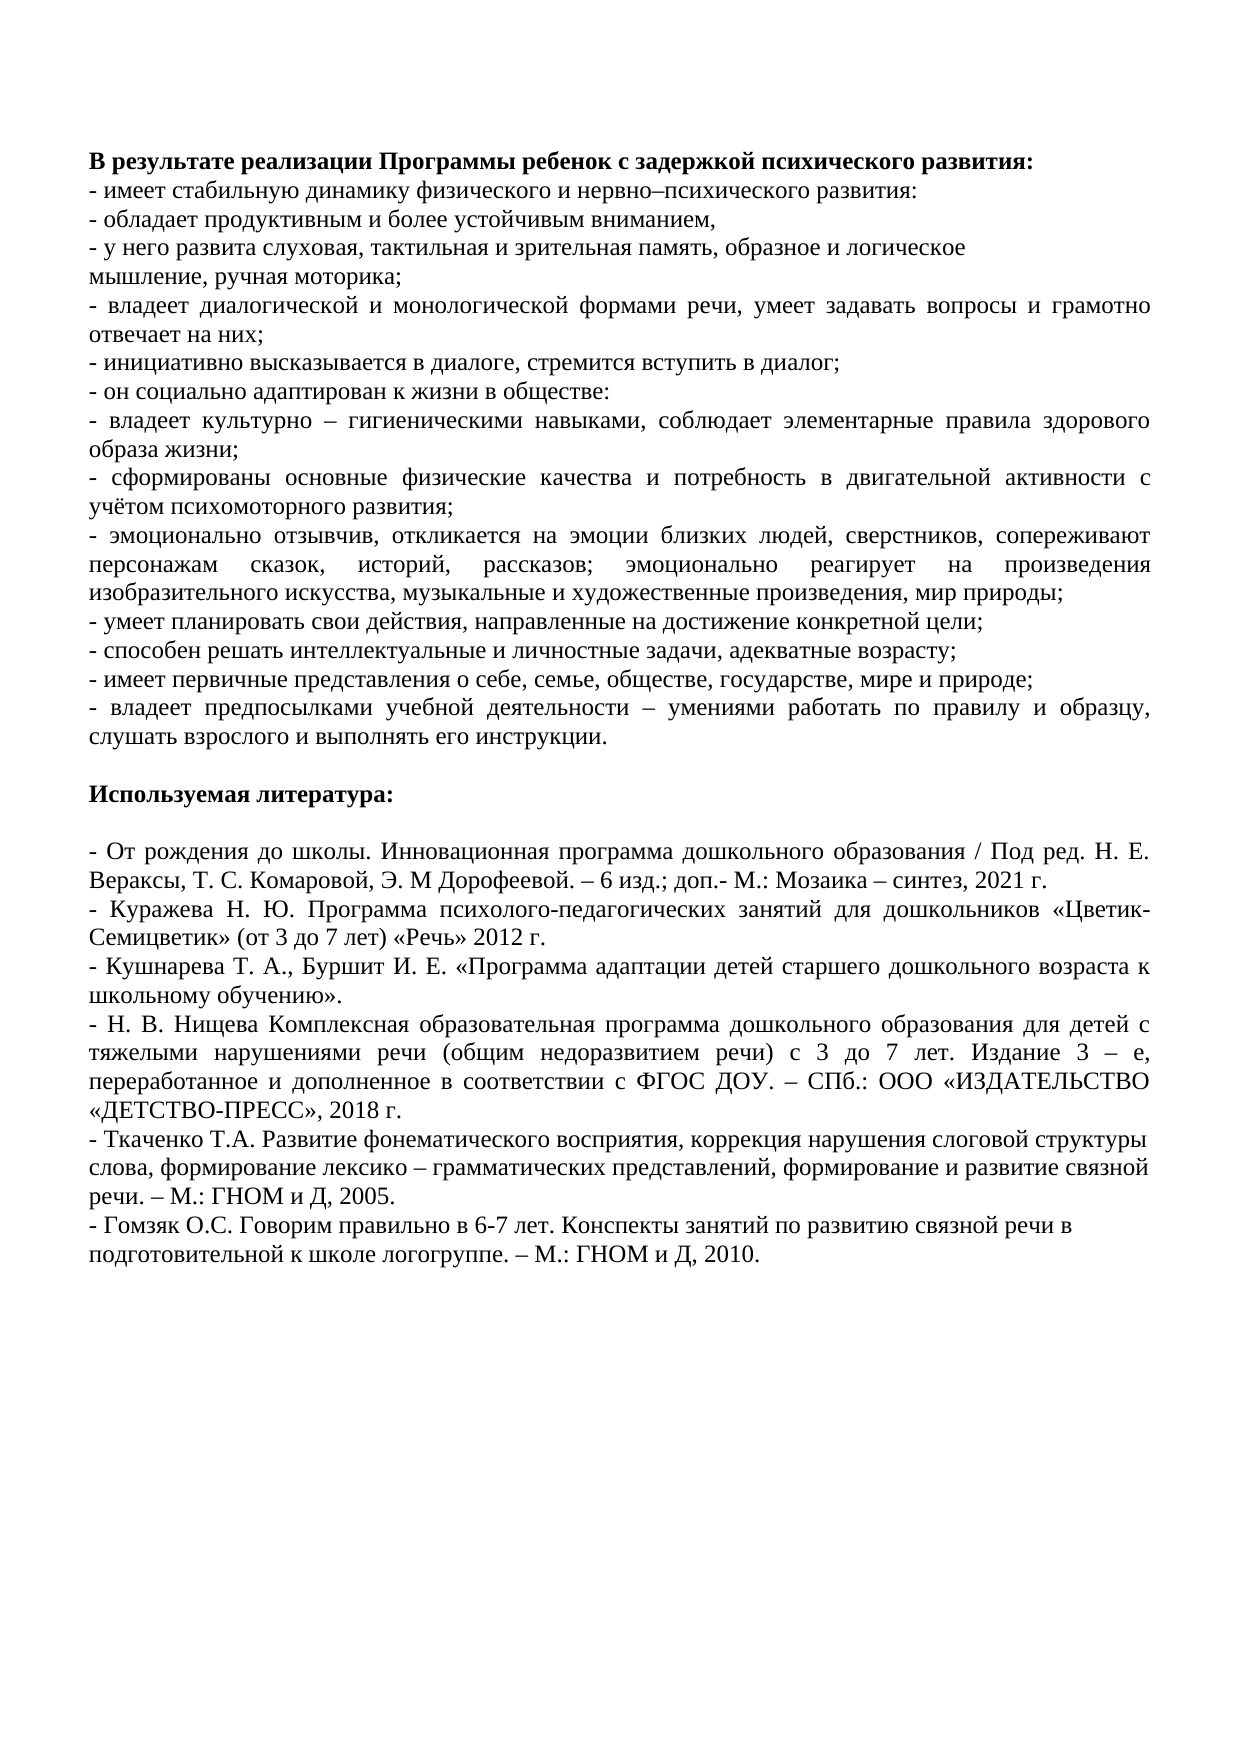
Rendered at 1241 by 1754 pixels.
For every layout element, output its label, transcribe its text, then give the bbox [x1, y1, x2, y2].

text В результате реализации Программы ребенок с задержкой психического развития: [89, 146, 1152, 175]
text - Ткаченко Т.А. Развитие фонематического восприятия, коррекция нарушения слоговой структуры слова, формирование лексико – грамматических представлений, формирование и развитие связной речи. – М.: ГНОМ и Д, 2005. [89, 1124, 1152, 1210]
text - От рождения до школы. Инновационная программа дошкольного образования / Под ред. Н. Е. Вераксы, Т. С. Комаровой, Э. М Дорофеевой. – 6 изд.; доп.- М.: Мозаика – синтез, 2021 г. [89, 836, 1152, 894]
text мышление, ручная моторика; [89, 261, 1152, 290]
text - он социально адаптирован к жизни в обществе: [89, 376, 1152, 405]
text - способен решать интеллектуальные и личностные задачи, адекватные возрасту; [89, 635, 1152, 664]
text - имеет стабильную динамику физического и нервно–психического развития: [89, 175, 1152, 204]
text - Гомзяк О.С. Говорим правильно в 6-7 лет. Конспекты занятий по развитию связной речи в подготовительной к школе логогруппе. – М.: ГНОМ и Д, 2010. [89, 1210, 1152, 1267]
text - умеет планировать свои действия, направленные на достижение конкретной цели; [89, 606, 1152, 635]
text - Н. В. Нищева Комплексная образовательная программа дошкольного образования для детей с тяжелыми нарушениями речи (общим недоразвитием речи) с 3 до 7 лет. Издание 3 – е, переработанное и дополненное в соответствии с ФГОС ДОУ. – СПб.: ООО «ИЗДАТЕЛЬСТВО «ДЕТСТВО-ПРЕСС», 2018 г. [89, 1009, 1152, 1124]
text - Кушнарева Т. А., Буршит И. Е. «Программа адаптации детей старшего дошкольного возраста к школьному обучению». [89, 951, 1152, 1009]
text - Куражева Н. Ю. Программа психолого-педагогических занятий для дошкольников «Цветик-Семицветик» (от 3 до 7 лет) «Речь» 2012 г. [89, 894, 1152, 951]
text - у него развита слуховая, тактильная и зрительная память, образное и логическое [89, 232, 1152, 261]
text - имеет первичные представления о себе, семье, обществе, государстве, мире и природе; [89, 664, 1152, 692]
text - сформированы основные физические качества и потребность в двигательной активности с учётом психомоторного развития; [89, 462, 1152, 520]
text - владеет культурно – гигиеническими навыками, соблюдает элементарные правила здорового образа жизни; [89, 405, 1152, 462]
text - обладает продуктивным и более устойчивым вниманием, [89, 204, 1152, 232]
text - эмоционально отзывчив, откликается на эмоции близких людей, сверстников, сопереживают персонажам сказок, историй, рассказов; эмоционально реагирует на произведения изобразительного искусства, музыкальные и художественные произведения, мир природы; [89, 520, 1152, 606]
text Используемая литература: [89, 779, 1152, 807]
text - инициативно высказывается в диалоге, стремится вступить в диалог; [89, 347, 1152, 376]
text - владеет диалогической и монологической формами речи, умеет задавать вопросы и грамотно отвечает на них; [89, 290, 1152, 347]
text - владеет предпосылками учебной деятельности – умениями работать по правилу и образцу, слушать взрослого и выполнять его инструкции. [89, 692, 1152, 750]
